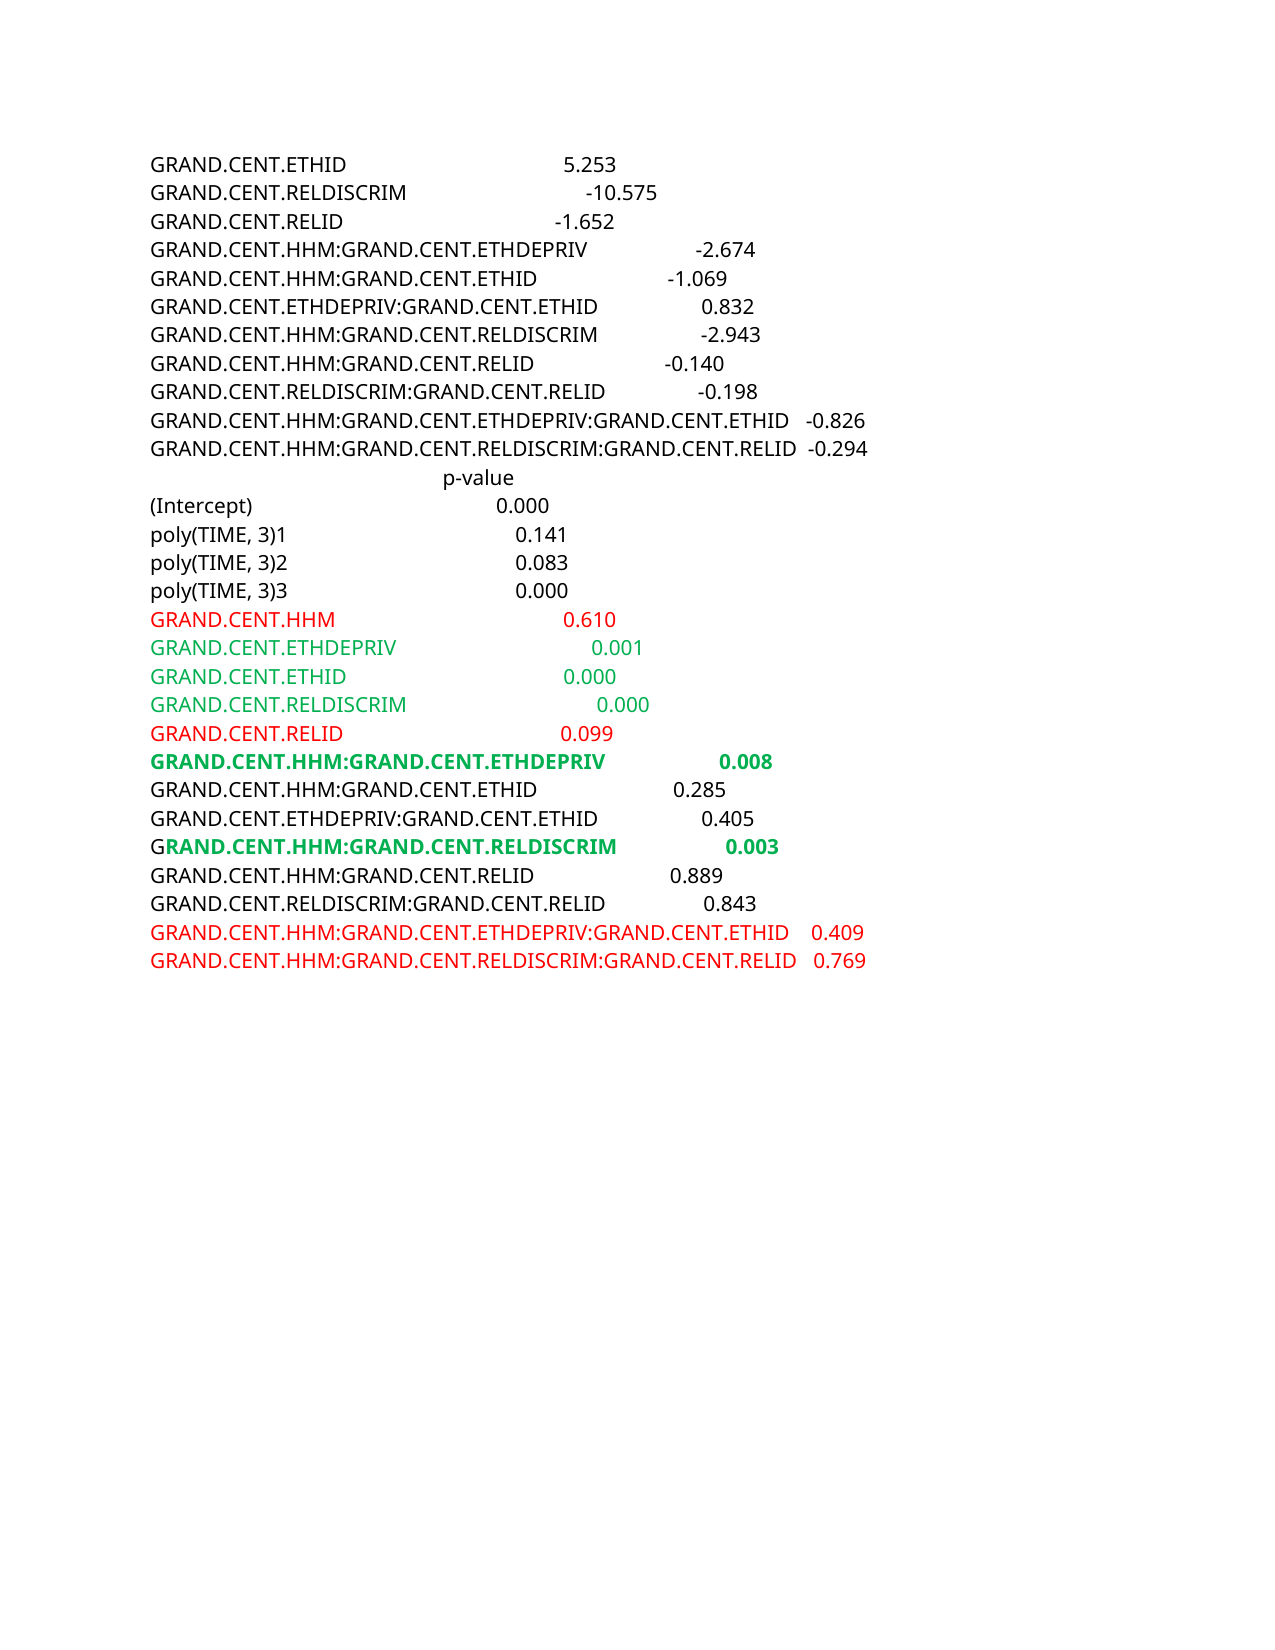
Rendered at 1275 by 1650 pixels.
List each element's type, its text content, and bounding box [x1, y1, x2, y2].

text GRAND.CENT.RELDISCRIM -10.575 [150, 178, 1125, 207]
text GRAND.CENT.HHM:GRAND.CENT.RELDISCRIM -2.943 [150, 321, 1125, 349]
text GRAND.CENT.RELDISCRIM 0.000 [150, 690, 1125, 719]
text GRAND.CENT.HHM:GRAND.CENT.ETHDEPRIV:GRAND.CENT.ETHID -0.826 [150, 406, 1125, 434]
text GRAND.CENT.HHM:GRAND.CENT.ETHDEPRIV 0.008 [150, 747, 1125, 776]
text GRAND.CENT.RELID -1.652 [150, 207, 1125, 235]
text p-value [150, 463, 1125, 491]
text GRAND.CENT.HHM:GRAND.CENT.ETHDEPRIV:GRAND.CENT.ETHID 0.409 [150, 918, 1125, 946]
text GRAND.CENT.ETHDEPRIV:GRAND.CENT.ETHID 0.832 [150, 292, 1125, 321]
text GRAND.CENT.ETHDEPRIV:GRAND.CENT.ETHID 0.405 [150, 804, 1125, 832]
text GRAND.CENT.HHM:GRAND.CENT.ETHID -1.069 [150, 264, 1125, 292]
text GRAND.CENT.RELDISCRIM:GRAND.CENT.RELID 0.843 [150, 889, 1125, 918]
text GRAND.CENT.HHM:GRAND.CENT.RELID -0.140 [150, 349, 1125, 377]
text poly(TIME, 3)3 0.000 [150, 577, 1125, 605]
text poly(TIME, 3)1 0.141 [150, 520, 1125, 548]
text GRAND.CENT.HHM 0.610 [150, 605, 1125, 633]
text GRAND.CENT.HHM:GRAND.CENT.RELID 0.889 [150, 861, 1125, 889]
text GRAND.CENT.ETHID 5.253 [150, 150, 1125, 178]
text GRAND.CENT.HHM:GRAND.CENT.RELDISCRIM:GRAND.CENT.RELID -0.294 [150, 434, 1125, 463]
text GRAND.CENT.RELDISCRIM:GRAND.CENT.RELID -0.198 [150, 377, 1125, 406]
text poly(TIME, 3)2 0.083 [150, 548, 1125, 577]
text GRAND.CENT.HHM:GRAND.CENT.ETHDEPRIV -2.674 [150, 235, 1125, 264]
text GRAND.CENT.HHM:GRAND.CENT.RELDISCRIM 0.003 [150, 832, 1125, 861]
text GRAND.CENT.ETHDEPRIV 0.001 [150, 633, 1125, 662]
text GRAND.CENT.HHM:GRAND.CENT.RELDISCRIM:GRAND.CENT.RELID 0.769 [150, 946, 1125, 975]
text GRAND.CENT.HHM:GRAND.CENT.ETHID 0.285 [150, 776, 1125, 804]
text GRAND.CENT.ETHID 0.000 [150, 662, 1125, 690]
text GRAND.CENT.RELID 0.099 [150, 719, 1125, 747]
text (Intercept) 0.000 [150, 491, 1125, 520]
